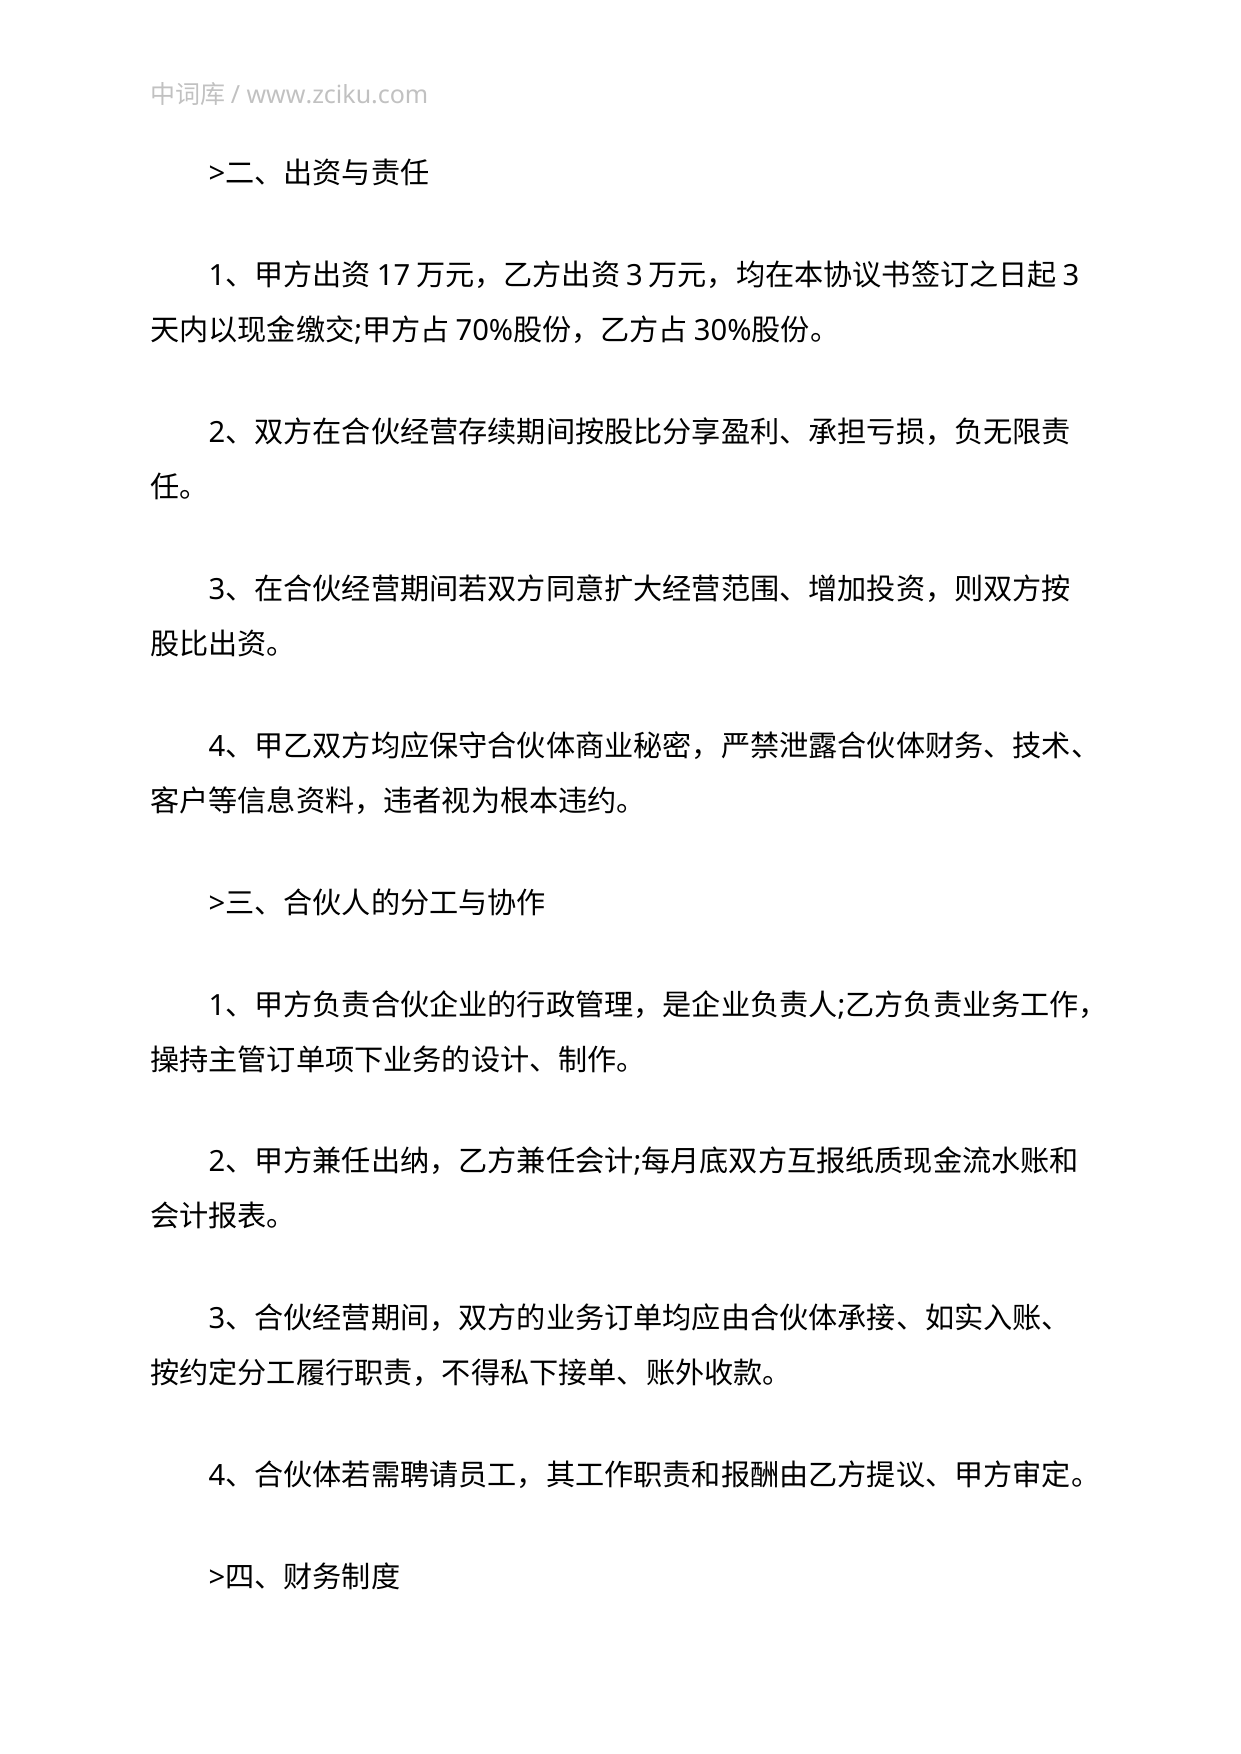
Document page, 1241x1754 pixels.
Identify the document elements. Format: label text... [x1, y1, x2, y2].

text 4、合伙体若需聘请员工，其工作职责和报酬由乙方提议、甲方审定。 [150, 1452, 1090, 1494]
text 1、甲方负责合伙企业的行政管理，是企业负责人;乙方负责业务工作，操持主管订单项下业务的设计、制作。 [150, 981, 1090, 1078]
text >四、财务制度 [150, 1553, 1090, 1596]
text 1、甲方出资17万元，乙方出资3万元，均在本协议书签订之日起3天内以现金缴交;甲方占70%股份，乙方占30%股份。 [150, 252, 1090, 349]
text >二、出资与责任 [150, 150, 1090, 192]
text 2、双方在合伙经营存续期间按股比分享盈利、承担亏损，负无限责任。 [150, 409, 1090, 506]
text 3、合伙经营期间，双方的业务订单均应由合伙体承接、如实入账、按约定分工履行职责，不得私下接单、账外收款。 [150, 1295, 1090, 1392]
text >三、合伙人的分工与协作 [150, 879, 1090, 922]
text 4、甲乙双方均应保守合伙体商业秘密，严禁泄露合伙体财务、技术、客户等信息资料，违者视为根本违约。 [150, 722, 1090, 820]
text 3、在合伙经营期间若双方同意扩大经营范围、增加投资，则双方按股比出资。 [150, 566, 1090, 663]
text 2、甲方兼任出纳，乙方兼任会计;每月底双方互报纸质现金流水账和会计报表。 [150, 1138, 1090, 1235]
